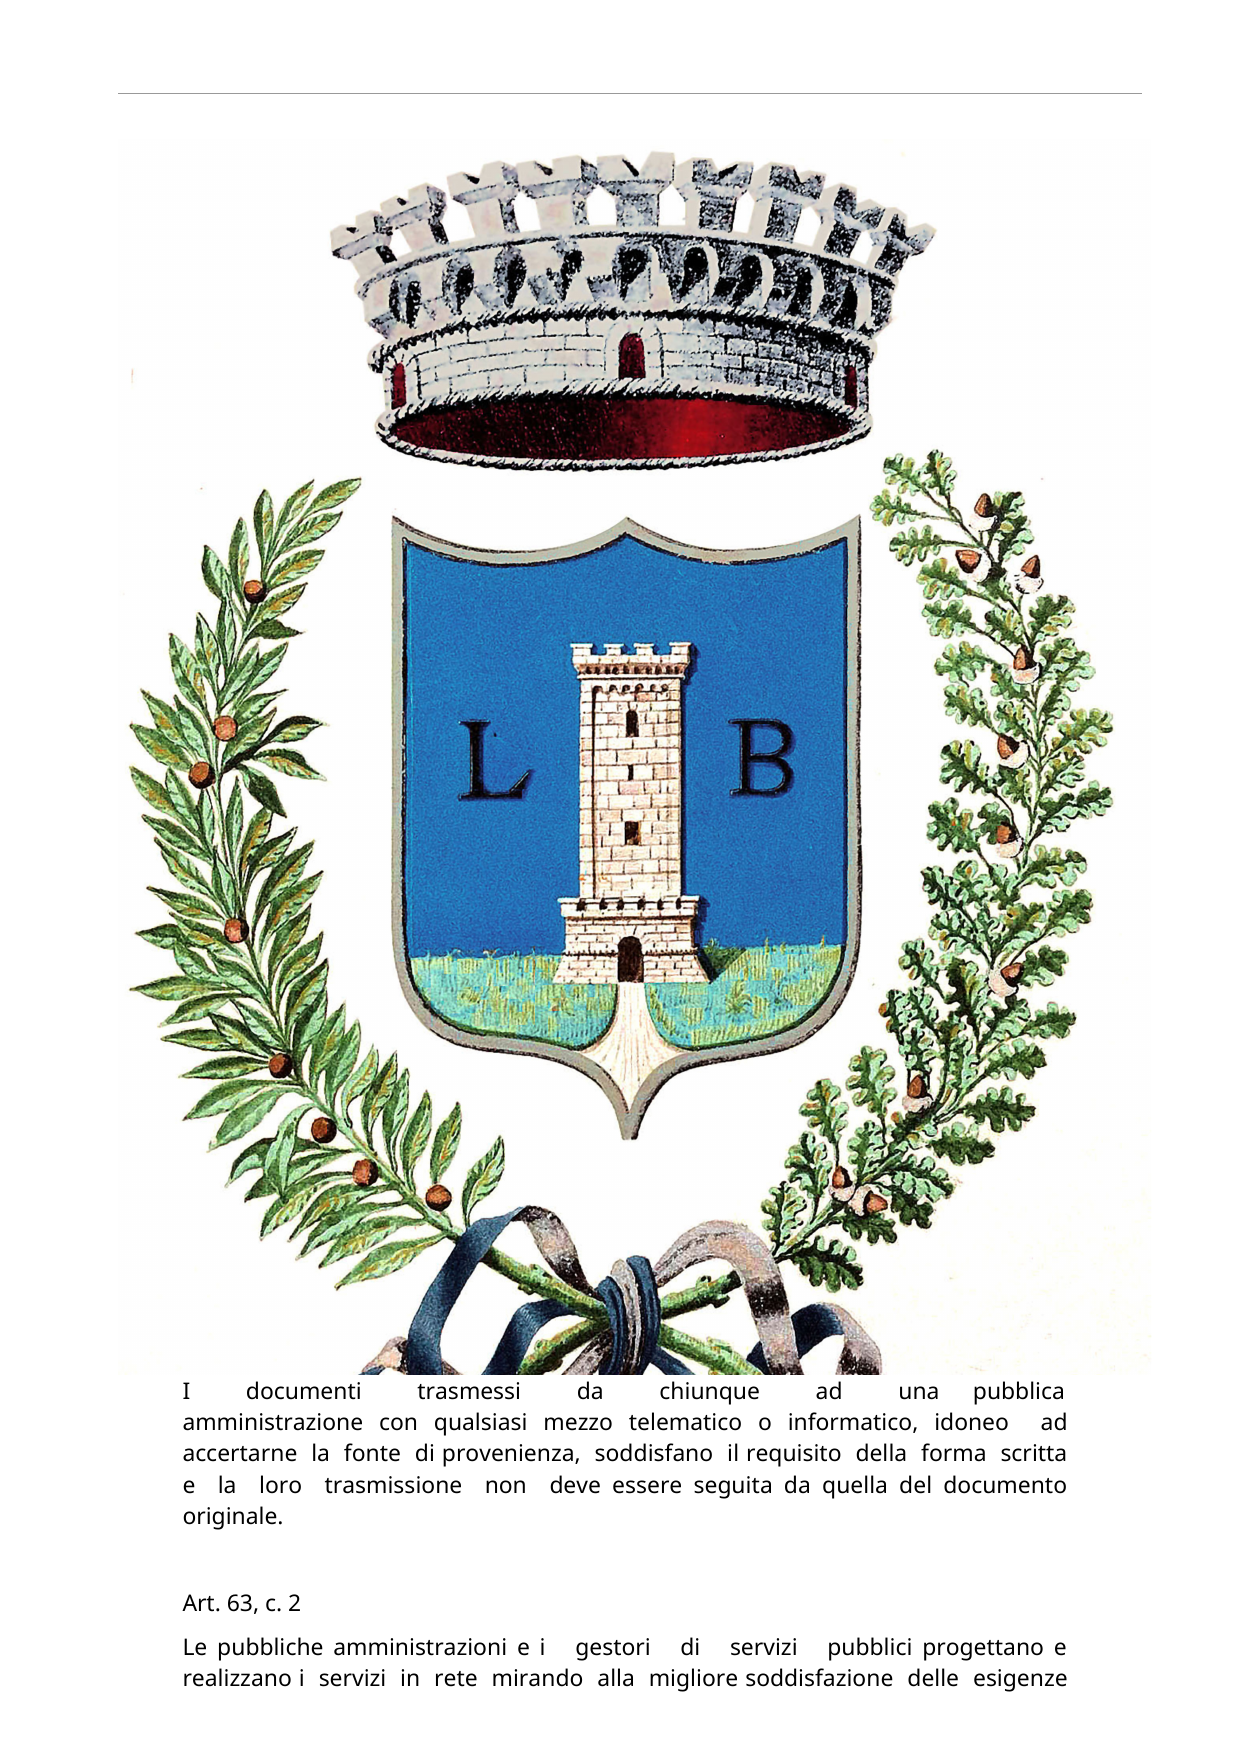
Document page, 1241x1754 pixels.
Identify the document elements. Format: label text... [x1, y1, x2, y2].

text I documenti trasmessi da chiunque ad una pubblica amministrazione con qualsiasi mezzo telematico o informatico, idoneo ad accertarne la fonte di provenienza, soddisfano il requisito della forma scritta e la loro trasmissione non deve essere seguita da quella del documento originale. [182, 1375, 1069, 1531]
picture [118, 139, 1152, 1375]
text Le pubbliche amministrazioni e i gestori di servizi pubblici progettano e realizzano i servizi in rete mirando alla migliore soddisfazione delle esigenze degli utenti, in particolare garantendo la completezza del procedimento, la certificazione dell'esito e l'accertamento del grado di soddisfazione dell’utente. [182, 1631, 1069, 1693]
text Art. 63, c. 2 [182, 1587, 1069, 1618]
